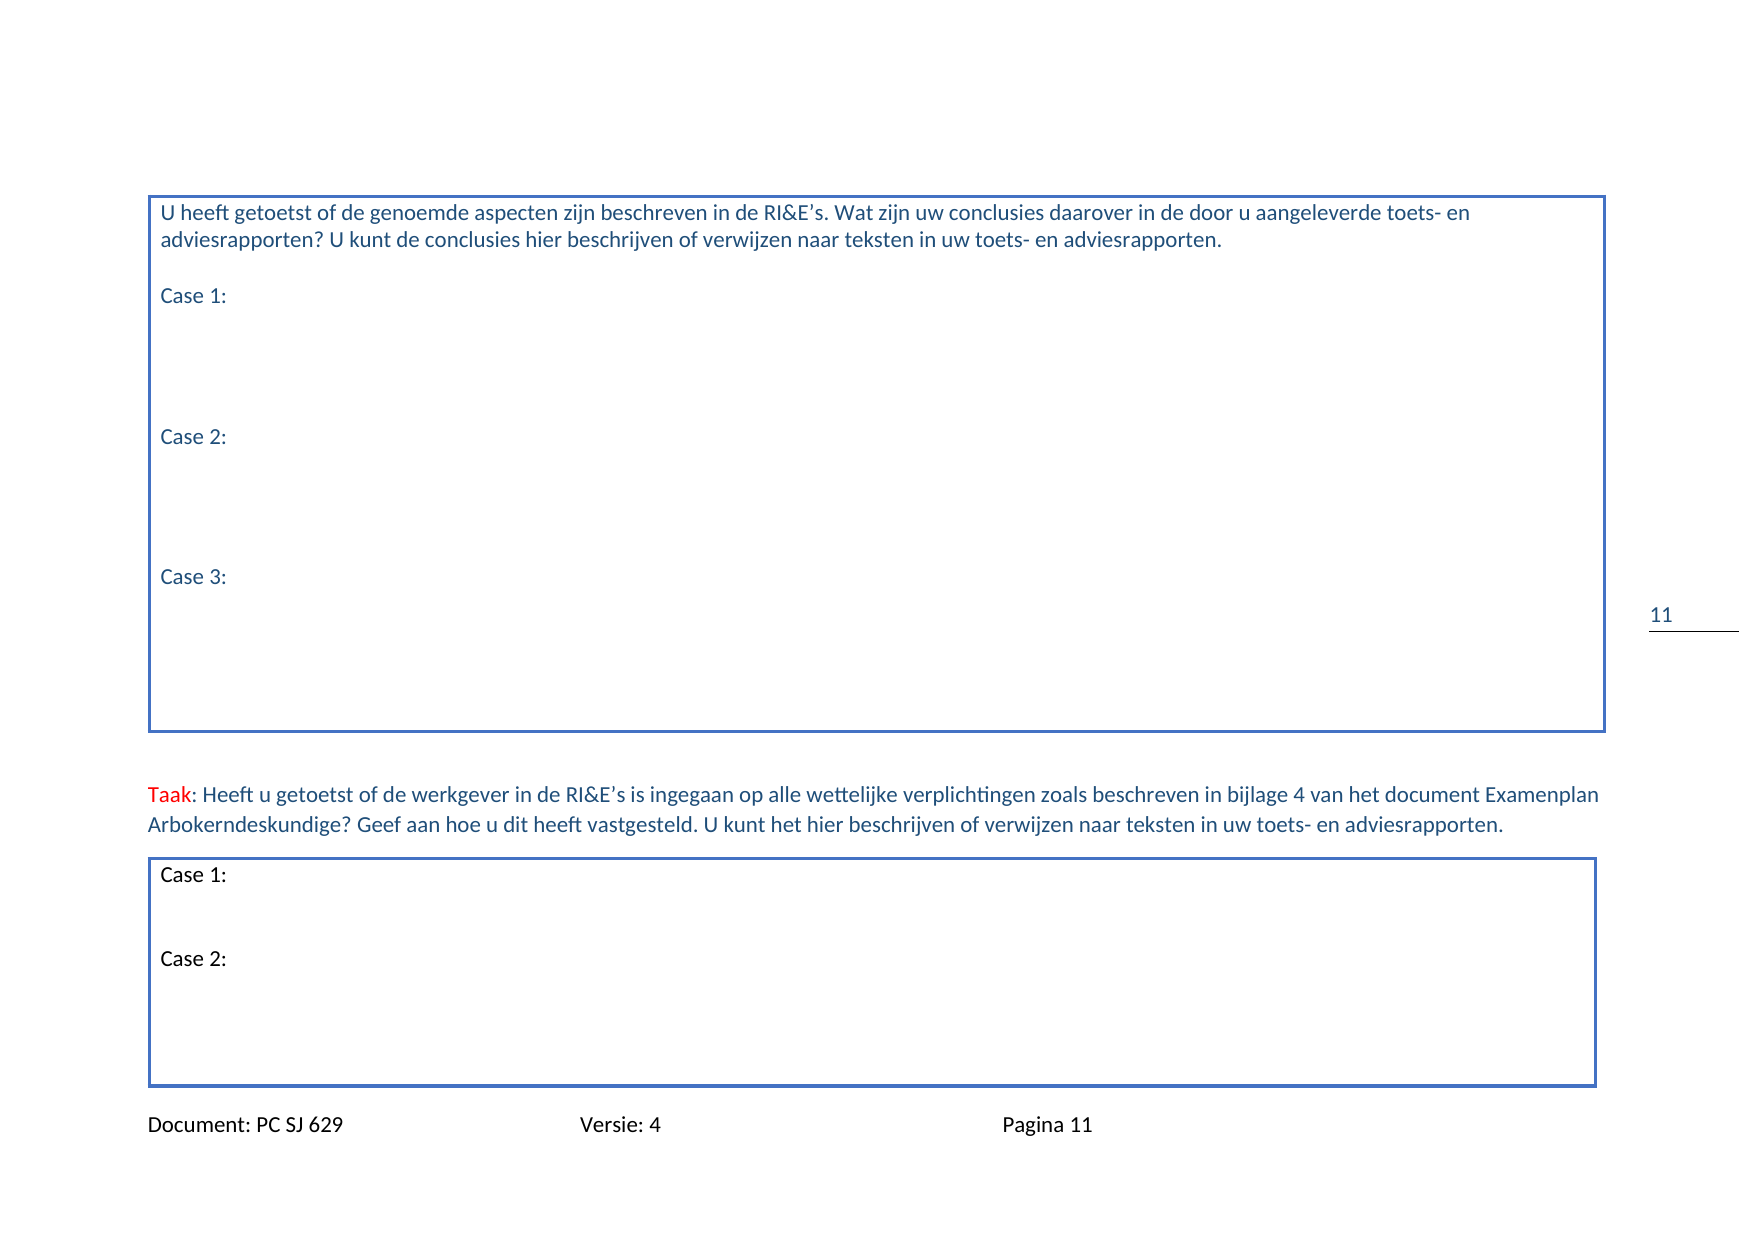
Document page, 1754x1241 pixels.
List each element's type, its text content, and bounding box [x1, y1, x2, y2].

text Taak: Heeft u getoetst of de werkgever in de RI&E’s is ingegaan op alle wettelijke verplichtingen zoals beschreven in bijlage 4 van het document Examenplan Arbokerndeskundige? Geef aan hoe u dit heeft vastgesteld. U kunt het hier beschrijven of verwijzen naar teksten in uw toets- en adviesrapporten. [148, 780, 1606, 838]
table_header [151, 860, 1594, 1084]
table_header U heeft getoetst of de genoemde aspecten zijn beschreven in de RI&E’s. Wat zijn uw conclusies daarover in de door u aangeleverde toets- en adviesrapporten? U kunt de conclusies hier beschrijven of verwijzen naar teksten in uw toets- en adviesrapporten. Case 1: Case 2: Case 3: [151, 198, 1603, 730]
